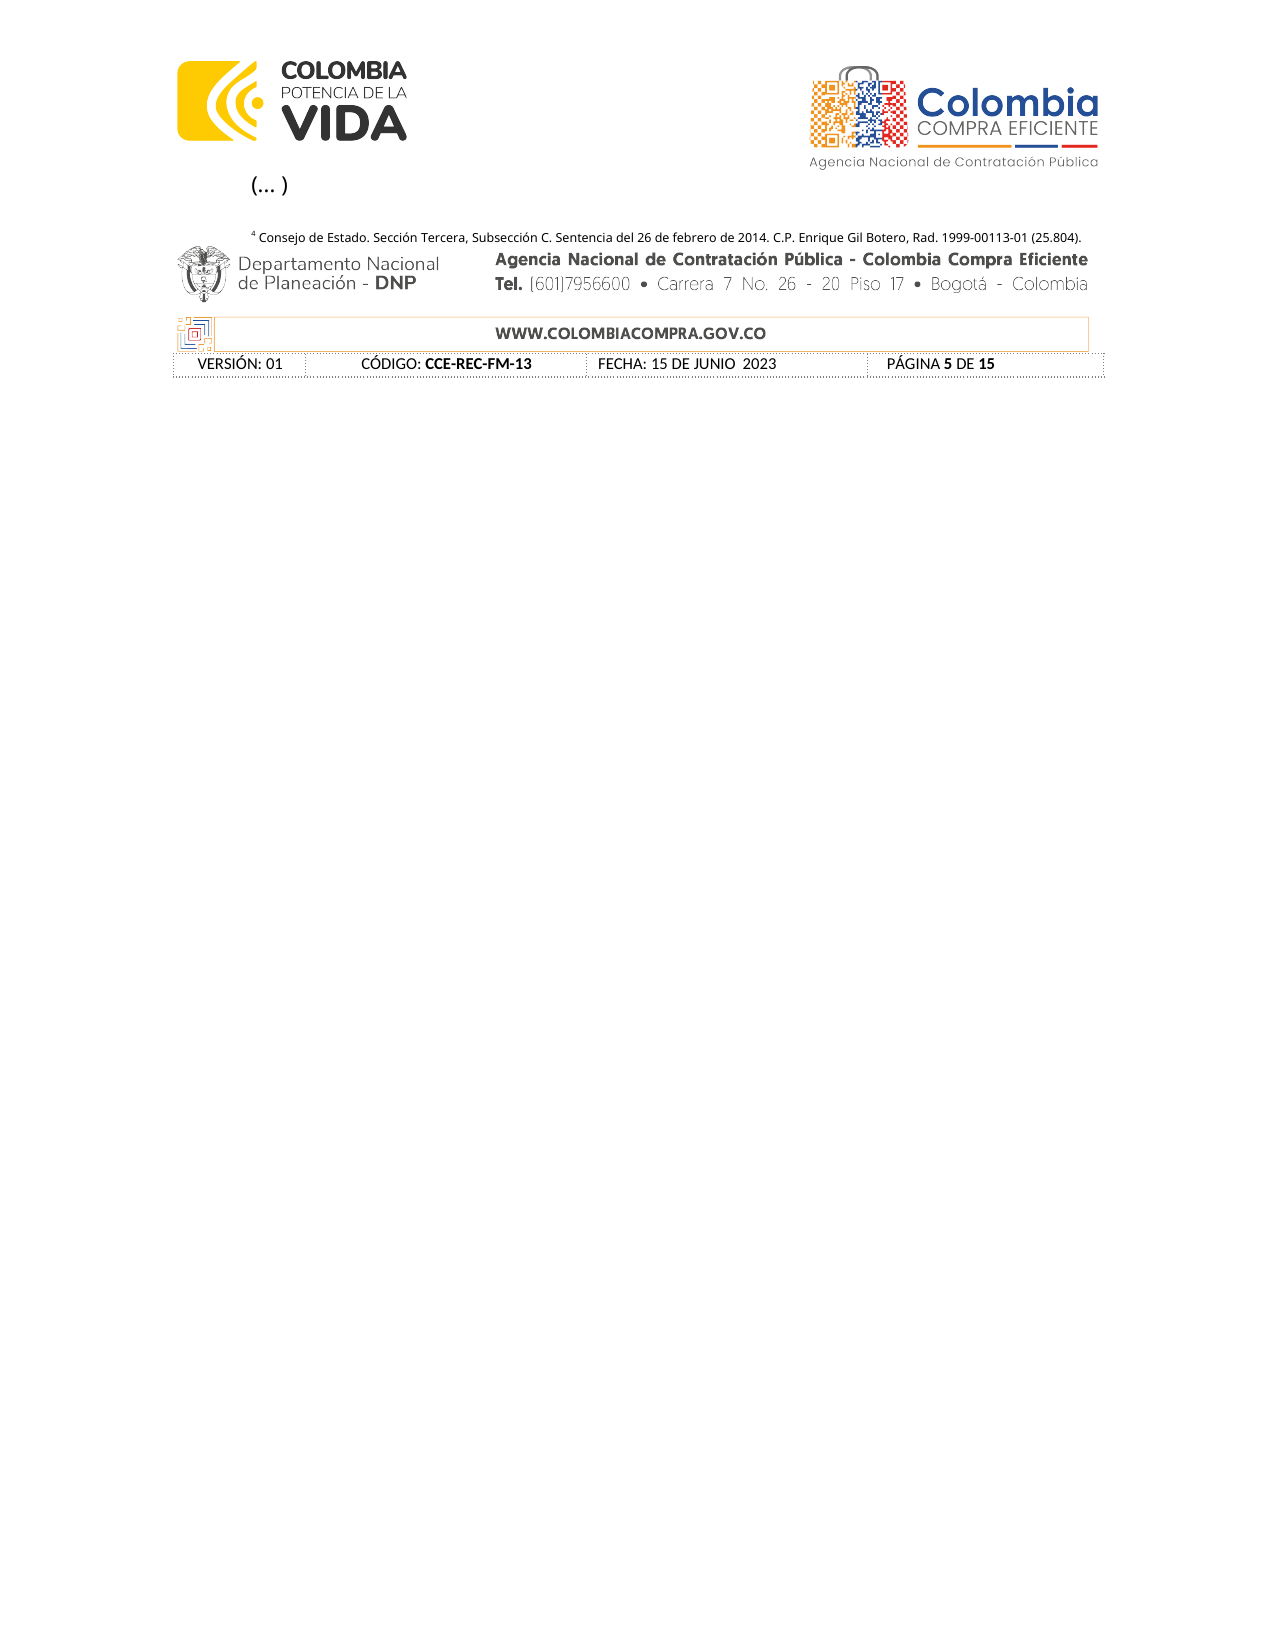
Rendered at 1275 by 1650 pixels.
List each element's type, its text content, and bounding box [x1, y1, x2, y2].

picture [809, 66, 1098, 170]
picture [177, 61, 407, 141]
table_header VERSIÓN: 01 [173, 353, 306, 376]
text Artículo 5°. De la selección objetiva. (... ) [251, 169, 621, 199]
picture [177, 246, 1089, 352]
table_header CÓDIGO: CCE-REC-FM-13 [306, 353, 586, 376]
text 4 Consejo de Estado. Sección Tercera, Subsección C. Sentencia del 26 de febrero de 2014. C.P. Enrique Gil Botero, Rad. 1999-00113-01 (25.804). [251, 229, 1117, 246]
table_header PÁGINA 5 DE 15 [868, 353, 1104, 376]
table_header FECHA: 15 DE JUNIO 2023 [586, 353, 867, 376]
